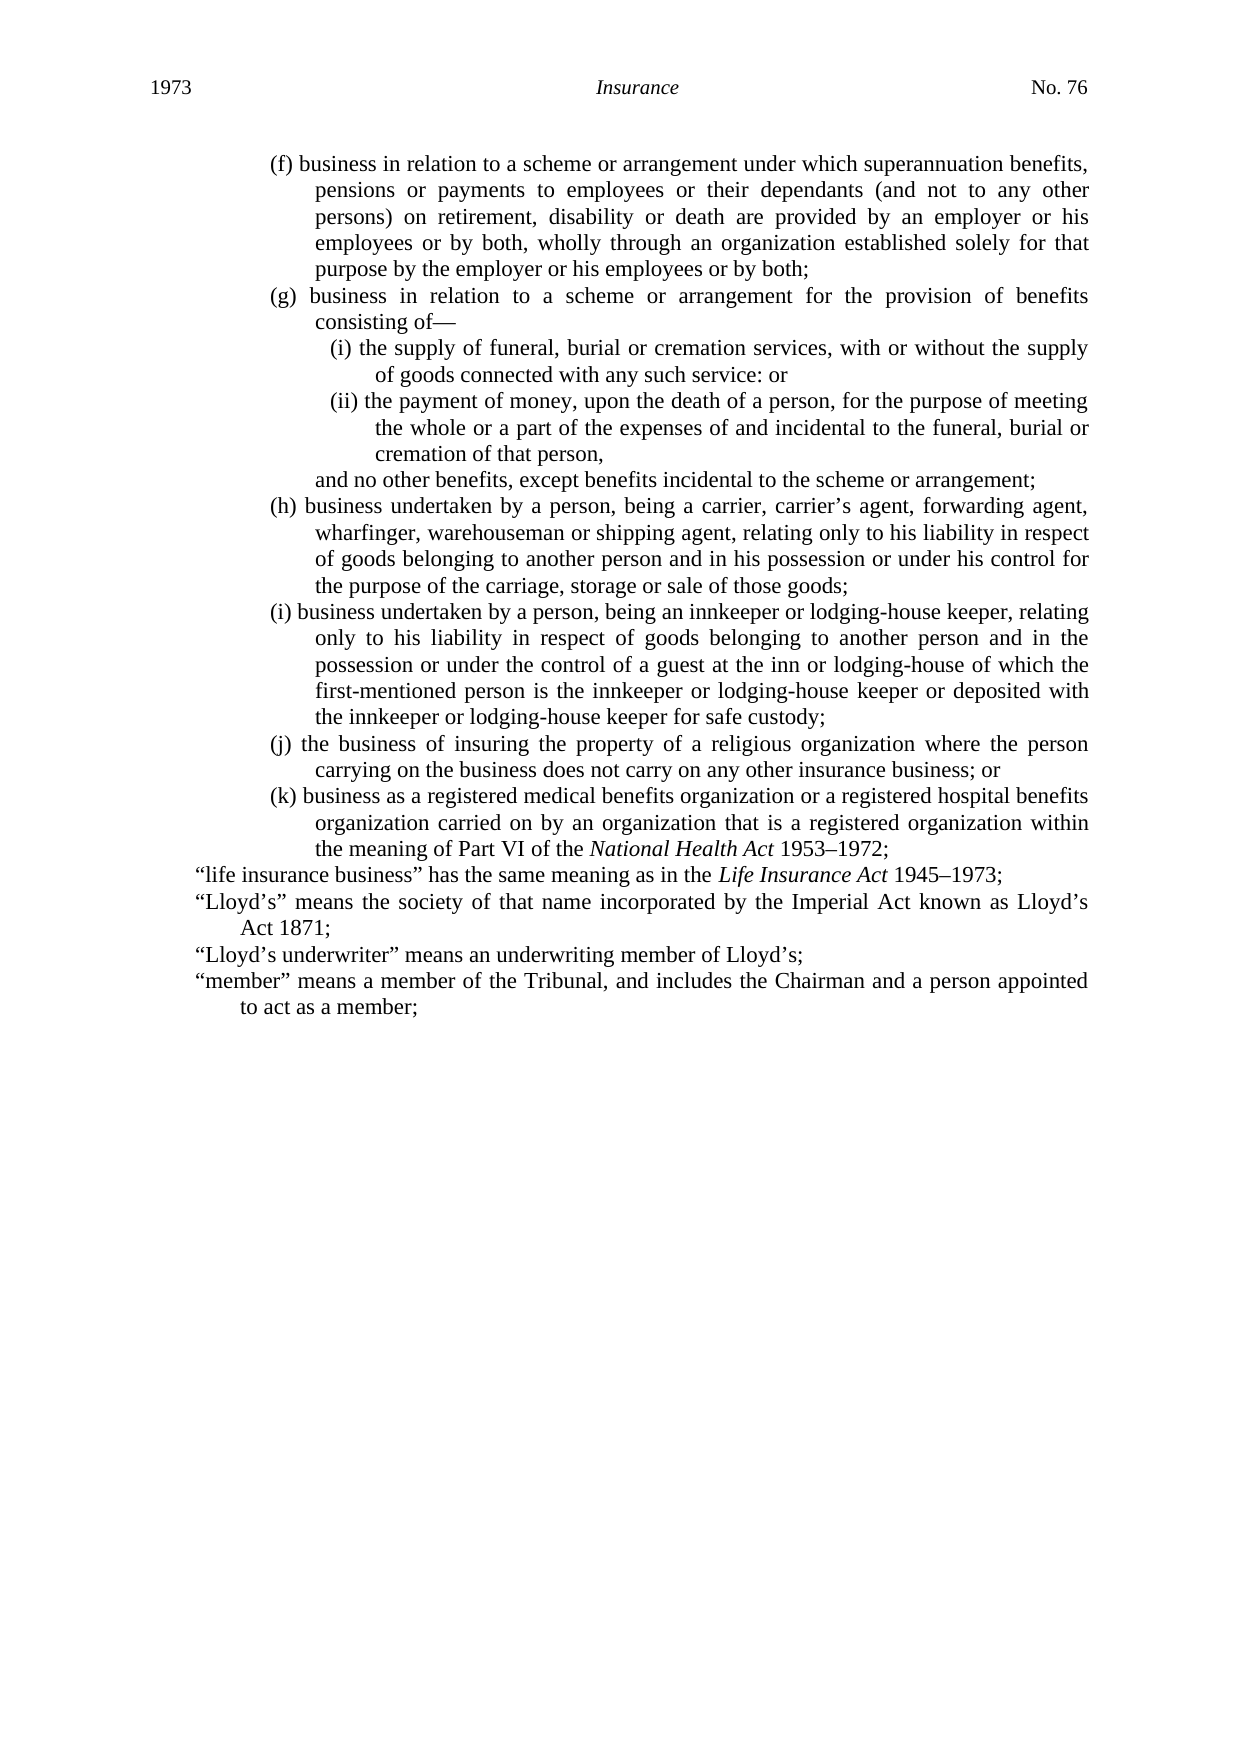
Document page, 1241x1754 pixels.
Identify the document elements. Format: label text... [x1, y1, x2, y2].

text “Lloyd’s underwriter” means an underwriting member of Lloyd’s; [195, 941, 1090, 967]
text and no other benefits, except benefits incidental to the scheme or arrangement; [315, 466, 1090, 493]
text (ii) the payment of money, upon the death of a person, for the purpose of meeting the whole or a part of the expenses of and incidental to the funeral, burial or cremation of that person, [330, 387, 1090, 466]
text (k) business as a registered medical benefits organization or a registered hospital benefits organization carried on by an organization that is a registered organization within the meaning of Part VI of the National Health Act 1953–1972; [270, 782, 1090, 862]
text “life insurance business” has the same meaning as in the Life Insurance Act 1945–1973; [195, 862, 1090, 888]
text (i) business undertaken by a person, being an innkeeper or lodging-house keeper, relating only to his liability in respect of goods belonging to another person and in the possession or under the control of a guest at the inn or lodging-house of which the first-mentioned person is the innkeeper or lodging-house keeper or deposited with the innkeeper or lodging-house keeper for safe custody; [270, 598, 1090, 730]
text (g) business in relation to a scheme or arrangement for the provision of benefits consisting of— [270, 282, 1090, 334]
text “member” means a member of the Tribunal, and includes the Chairman and a person appointed to act as a member; [195, 967, 1090, 1020]
text (f) business in relation to a scheme or arrangement under which superannuation benefits, pensions or payments to employees or their dependants (and not to any other persons) on retirement, disability or death are provided by an employer or his employees or by both, wholly through an organization established solely for that purpose by the employer or his employees or by both; [270, 150, 1090, 282]
text (h) business undertaken by a person, being a carrier, carrier’s agent, forwarding agent, wharfinger, warehouseman or shipping agent, relating only to his liability in respect of goods belonging to another person and in his possession or under his control for the purpose of the carriage, storage or sale of those goods; [270, 493, 1090, 598]
text (j) the business of insuring the property of a religious organization where the person carrying on the business does not carry on any other insurance business; or [270, 730, 1090, 782]
text “Lloyd’s” means the society of that name incorporated by the Imperial Act known as Lloyd’s Act 1871; [195, 888, 1090, 941]
text (i) the supply of funeral, burial or cremation services, with or without the supply of goods connected with any such service: or [330, 334, 1090, 387]
